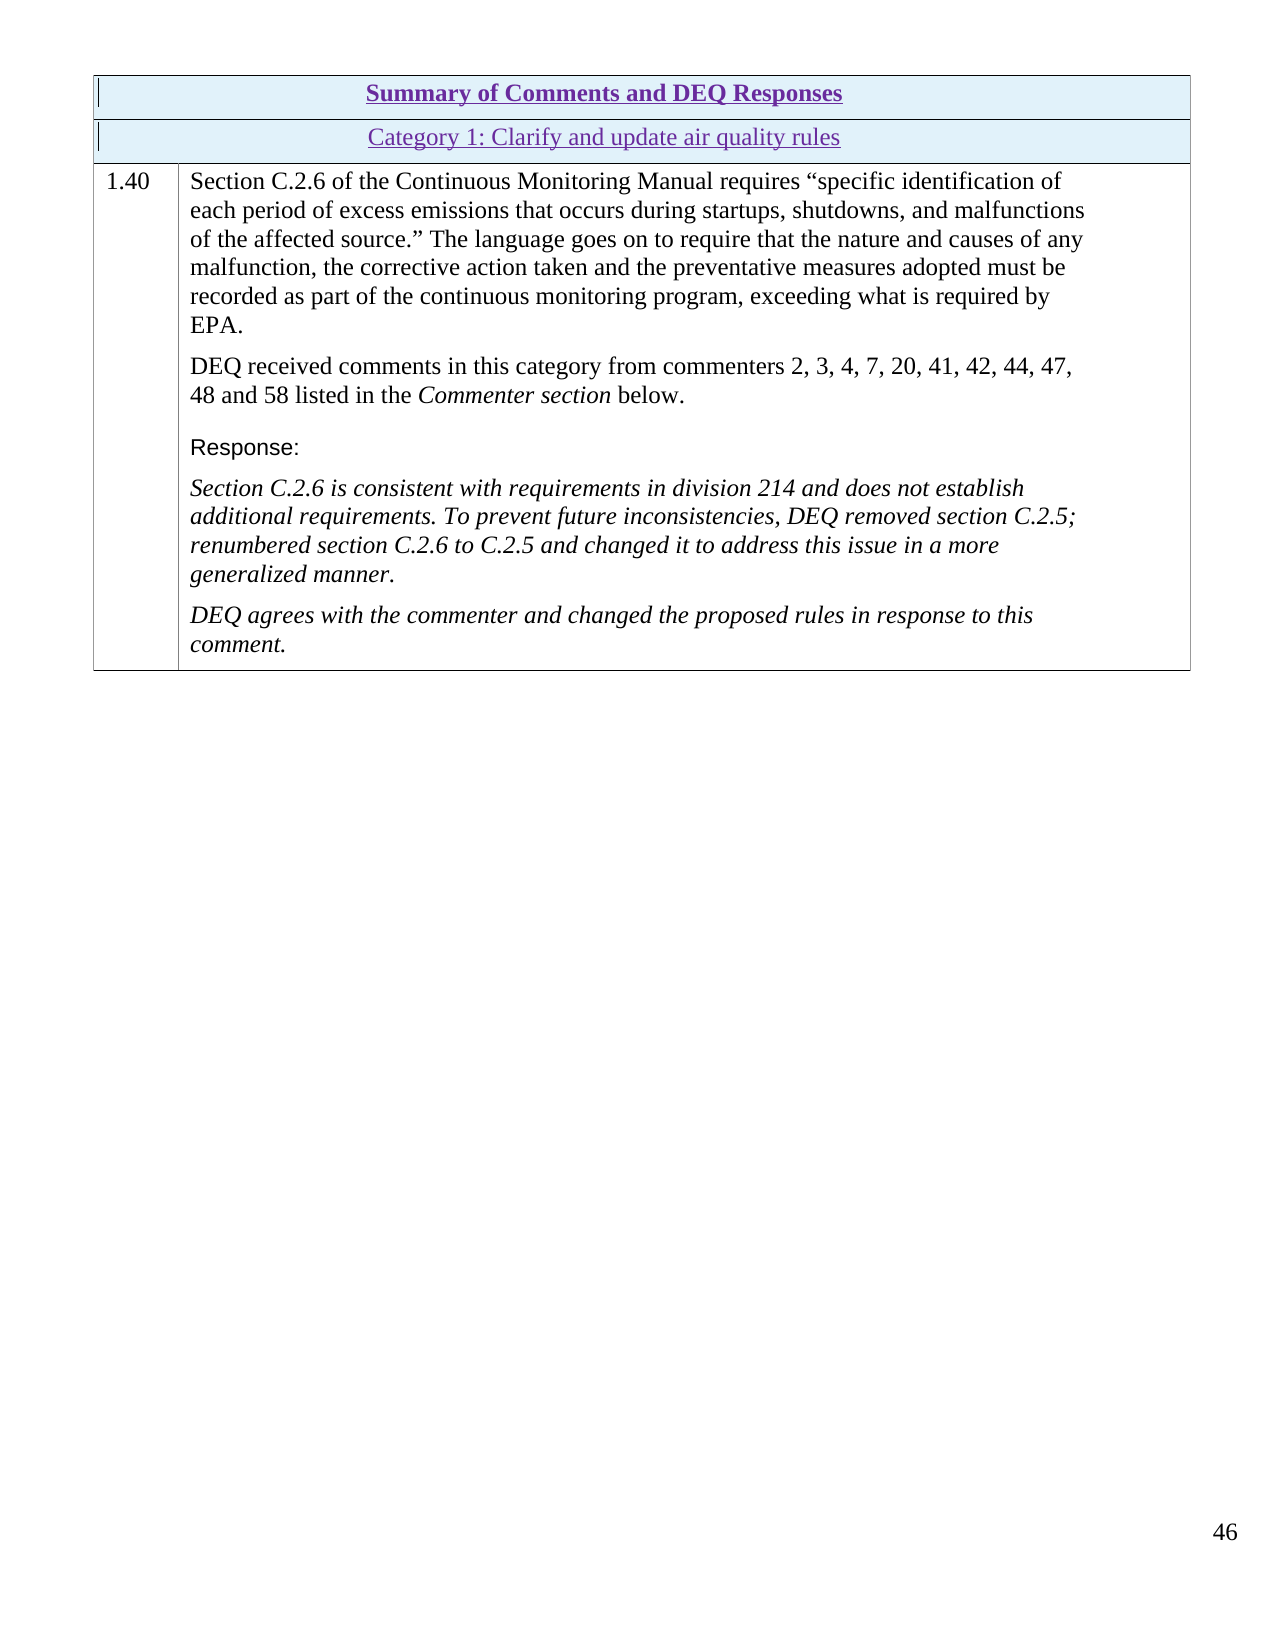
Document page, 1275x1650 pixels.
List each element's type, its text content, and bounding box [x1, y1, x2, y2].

table_cell 1.40 [94, 164, 178, 670]
table_cell Section C.2.6 of the Continuous Monitoring Manual requires “specific identification of each period of excess emissions that occurs during startups, shutdowns, and malfunctions of the affected source.” The language goes on to require that the nature and causes of any malfunction, the corrective action taken and the preventative measures adopted must be recorded as part of the continuous monitoring program, exceeding what is required by EPA. DEQ received comments in this category from commenters 2, 3, 4, 7, 20, 41, 42, 44, 47, 48 and 58 listed in the Commenter section below. Response: Section C.2.6 is consistent with requirements in division 214 and does not establish additional requirements. To prevent future inconsistencies, DEQ removed section C.2.5; renumbered section C.2.6 to C.2.5 and changed it to address this issue in a more generalized manner. DEQ agrees with the commenter and changed the proposed rules in response to this comment. [179, 164, 1190, 670]
